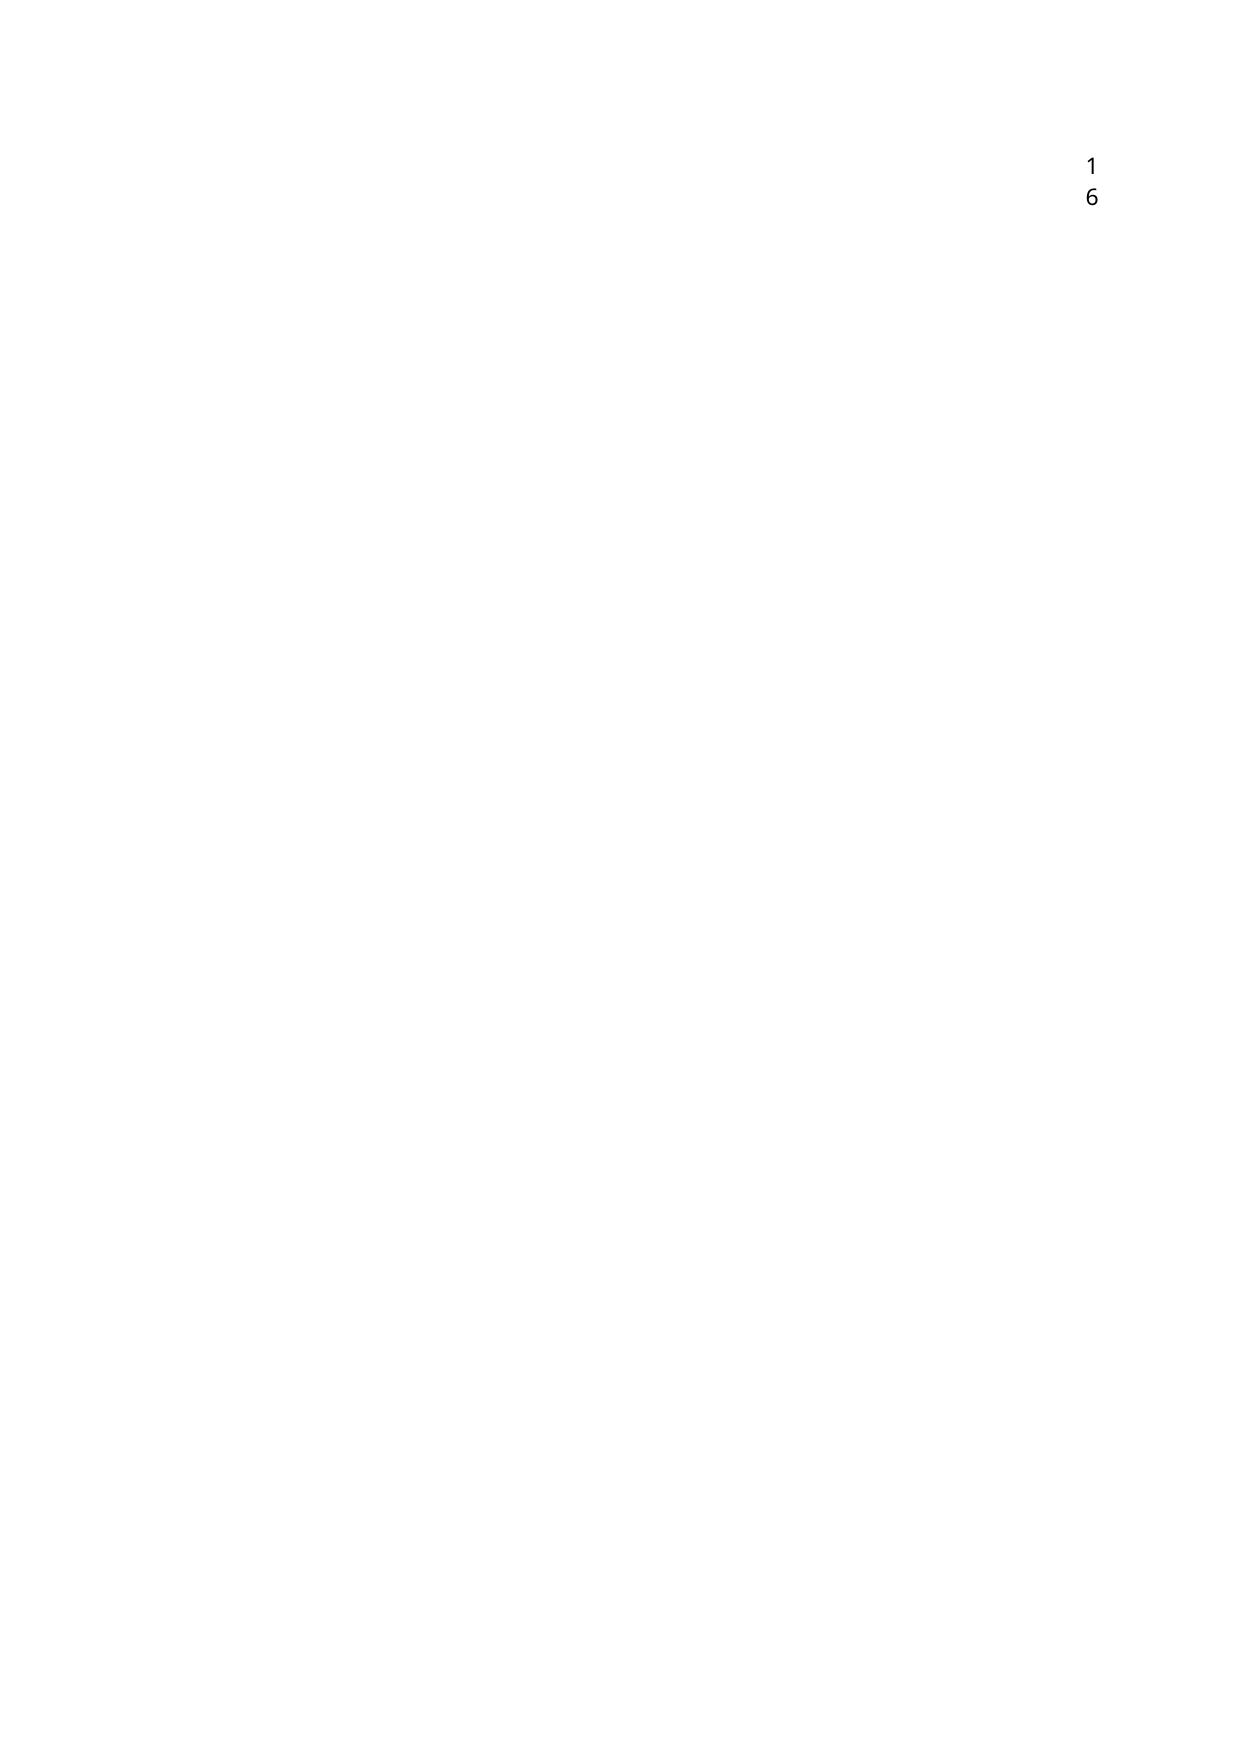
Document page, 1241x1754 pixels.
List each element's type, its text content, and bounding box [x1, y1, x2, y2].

text 16 [1085, 150, 1109, 212]
